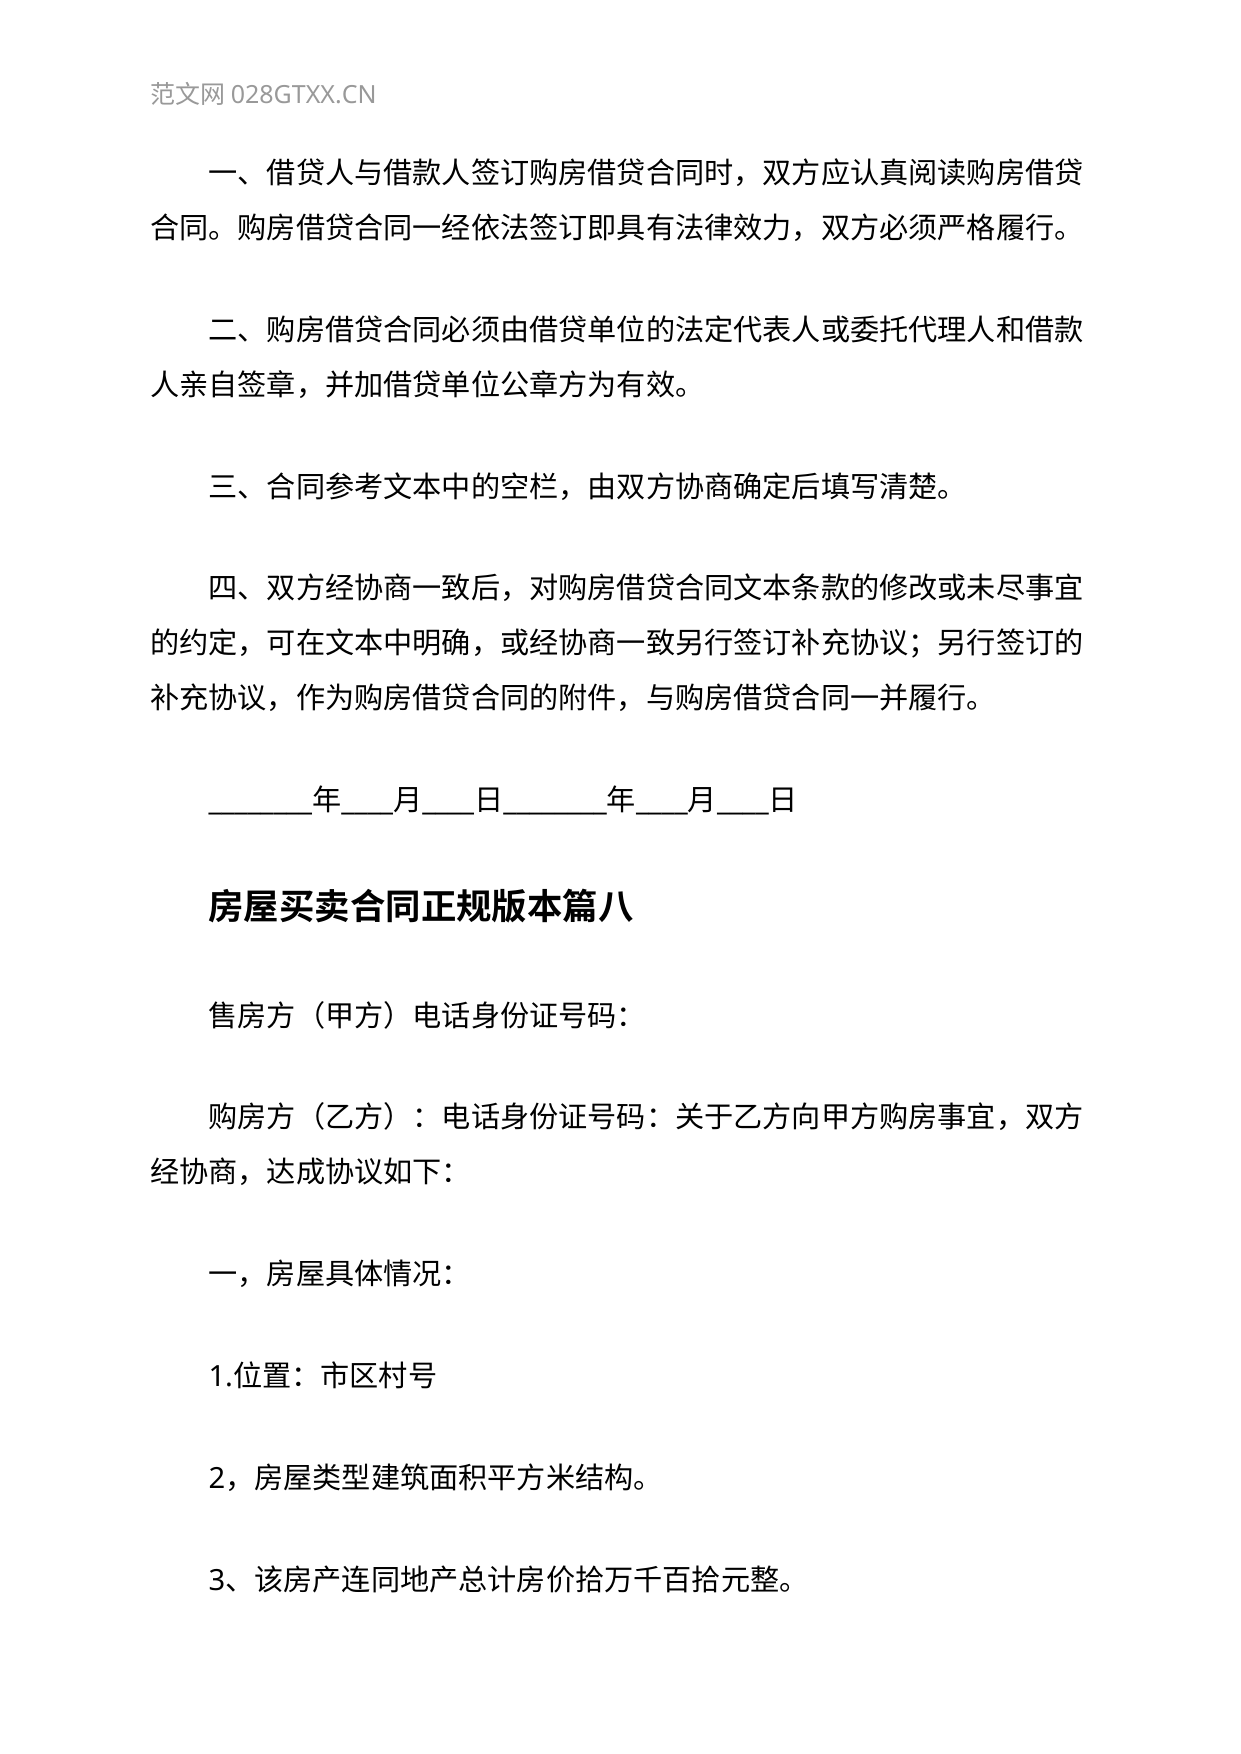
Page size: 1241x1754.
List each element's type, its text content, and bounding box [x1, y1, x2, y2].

text 售房方（甲方）电话身份证号码： [150, 992, 1090, 1034]
text 2，房屋类型建筑面积平方米结构。 [150, 1454, 1090, 1497]
text 房屋买卖合同正规版本篇八 [150, 879, 1090, 930]
text 3、该房产连同地产总计房价拾万千百拾元整。 [150, 1556, 1090, 1599]
text 一，房屋具体情况： [150, 1251, 1090, 1293]
text 四、双方经协商一致后，对购房借贷合同文本条款的修改或未尽事宜的约定，可在文本中明确，或经协商一致另行签订补充协议；另行签订的补充协议，作为购房借贷合同的附件，与购房借贷合同一并履行。 [150, 565, 1090, 717]
text 购房方（乙方）：电话身份证号码：关于乙方向甲方购房事宜，双方经协商，达成协议如下： [150, 1094, 1090, 1191]
text 三、合同参考文本中的空栏，由双方协商确定后填写清楚。 [150, 463, 1090, 506]
text ________年____月____日________年____月____日 [150, 777, 1090, 819]
text 一、借贷人与借款人签订购房借贷合同时，双方应认真阅读购房借贷合同。购房借贷合同一经依法签订即具有法律效力，双方必须严格履行。 [150, 150, 1090, 247]
text 1.位置：市区村号 [150, 1352, 1090, 1395]
text 二、购房借贷合同必须由借贷单位的法定代表人或委托代理人和借款人亲自签章，并加借贷单位公章方为有效。 [150, 307, 1090, 404]
